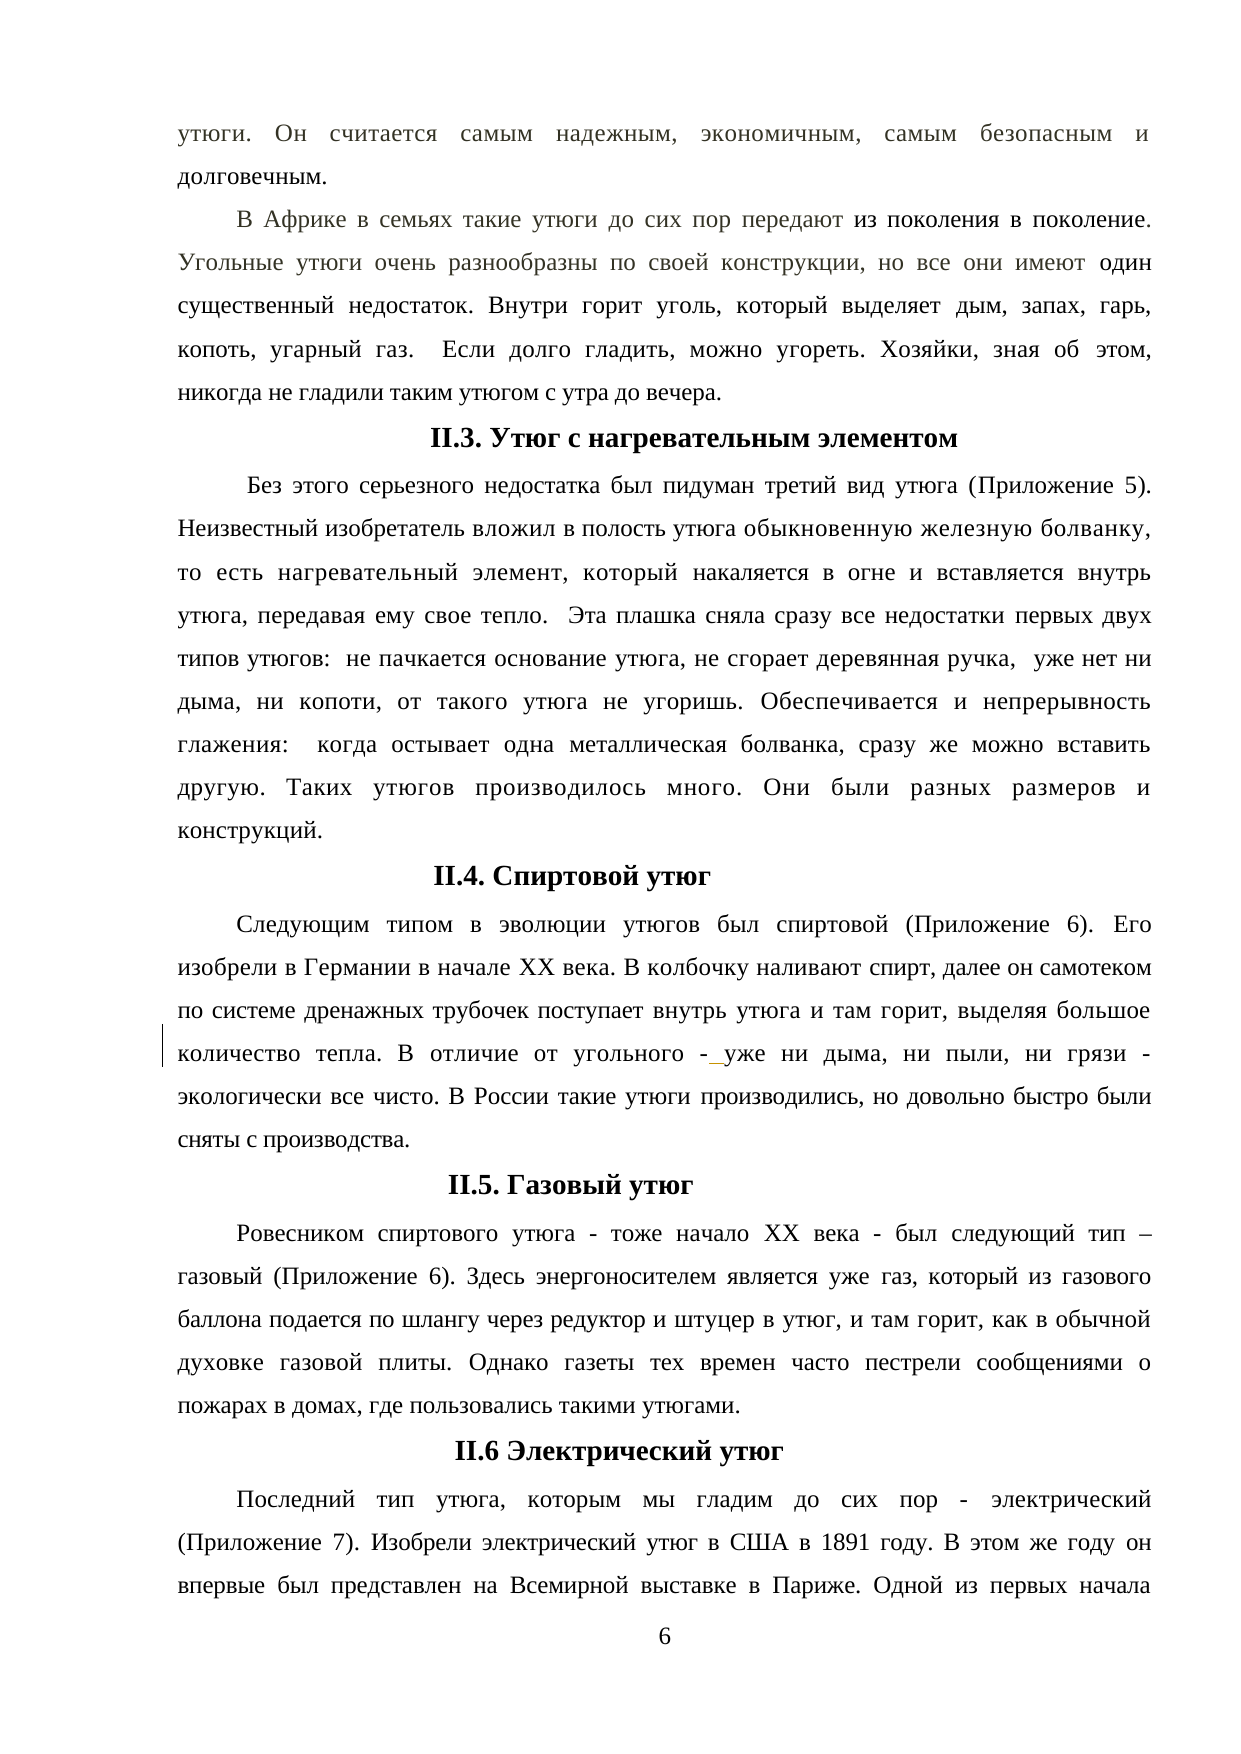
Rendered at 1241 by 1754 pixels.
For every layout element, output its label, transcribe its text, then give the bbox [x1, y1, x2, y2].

text В Африке в семьях такие утюги до сих пор передают из поколения в поколение. Угольные утюги очень разнообразны по своей конструкции, но все они имеют один существенный недостаток. Внутри горит уголь, который выделяет дым, запах, гарь, копоть, угарный газ. Если долго гладить, можно угореть. Хозяйки, зная об этом, никогда не гладили таким утюгом с утра до вечера. [177, 204, 1152, 406]
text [177, 1484, 1152, 1599]
text Ровесником спиртового утюга - тоже начало XX века - был следующий тип – газовый (Приложение 6). Здесь энергоносителем является уже газ, который из газового баллона подается по шлангу через редуктор и штуцер в утюг, и там горит, как в обычной духовке газовой плиты. Однако газеты тех времен часто пестрели сообщениями о пожарах в домах, где пользовались такими утюгами. [177, 1218, 1152, 1419]
text Без этого серьезного недостатка был пидуман третий вид утюга (Приложение 5). Неизвестный изобретатель вложил в полость утюга обыкновенную железную болванку, то есть нагревательный элемент, который накаляется в огне и вставляется внутрь утюга, передавая ему свое тепло. Эта плашка сняла сразу все недостатки первых двух типов утюгов: не пачкается основание утюга, не сгорает деревянная ручка, уже нет ни дыма, ни копоти, от такого утюга не угоришь. Обеспечивается и непрерывность глажения: когда остывает одна металлическая болванка, сразу же можно вставить другую. Таких утюгов производилось много. Они были разных размеров и конструкций. [177, 470, 1152, 844]
text II.6 Электрический утюг [177, 1433, 1152, 1467]
text II.3. Утюг с нагревательным элементом [177, 420, 1152, 453]
text II.5. Газовый утюг [177, 1167, 1152, 1201]
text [177, 118, 1150, 190]
text Следующим типом в эволюции утюгов был спиртовой (Приложение 6). Его изобрели в Германии в начале XX века. В колбочку наливают спирт, далее он самотеком по системе дренажных трубочек поступает внутрь утюга и там горит, выделяя большое количество тепла. В отличие от угольного -уже ни дыма, ни пыли, ни грязи - экологически все чисто. В России такие утюги производились, но довольно быстро были сняты с производства. [177, 909, 1152, 1153]
text II.4. Спиртовой утюг [177, 858, 1152, 892]
